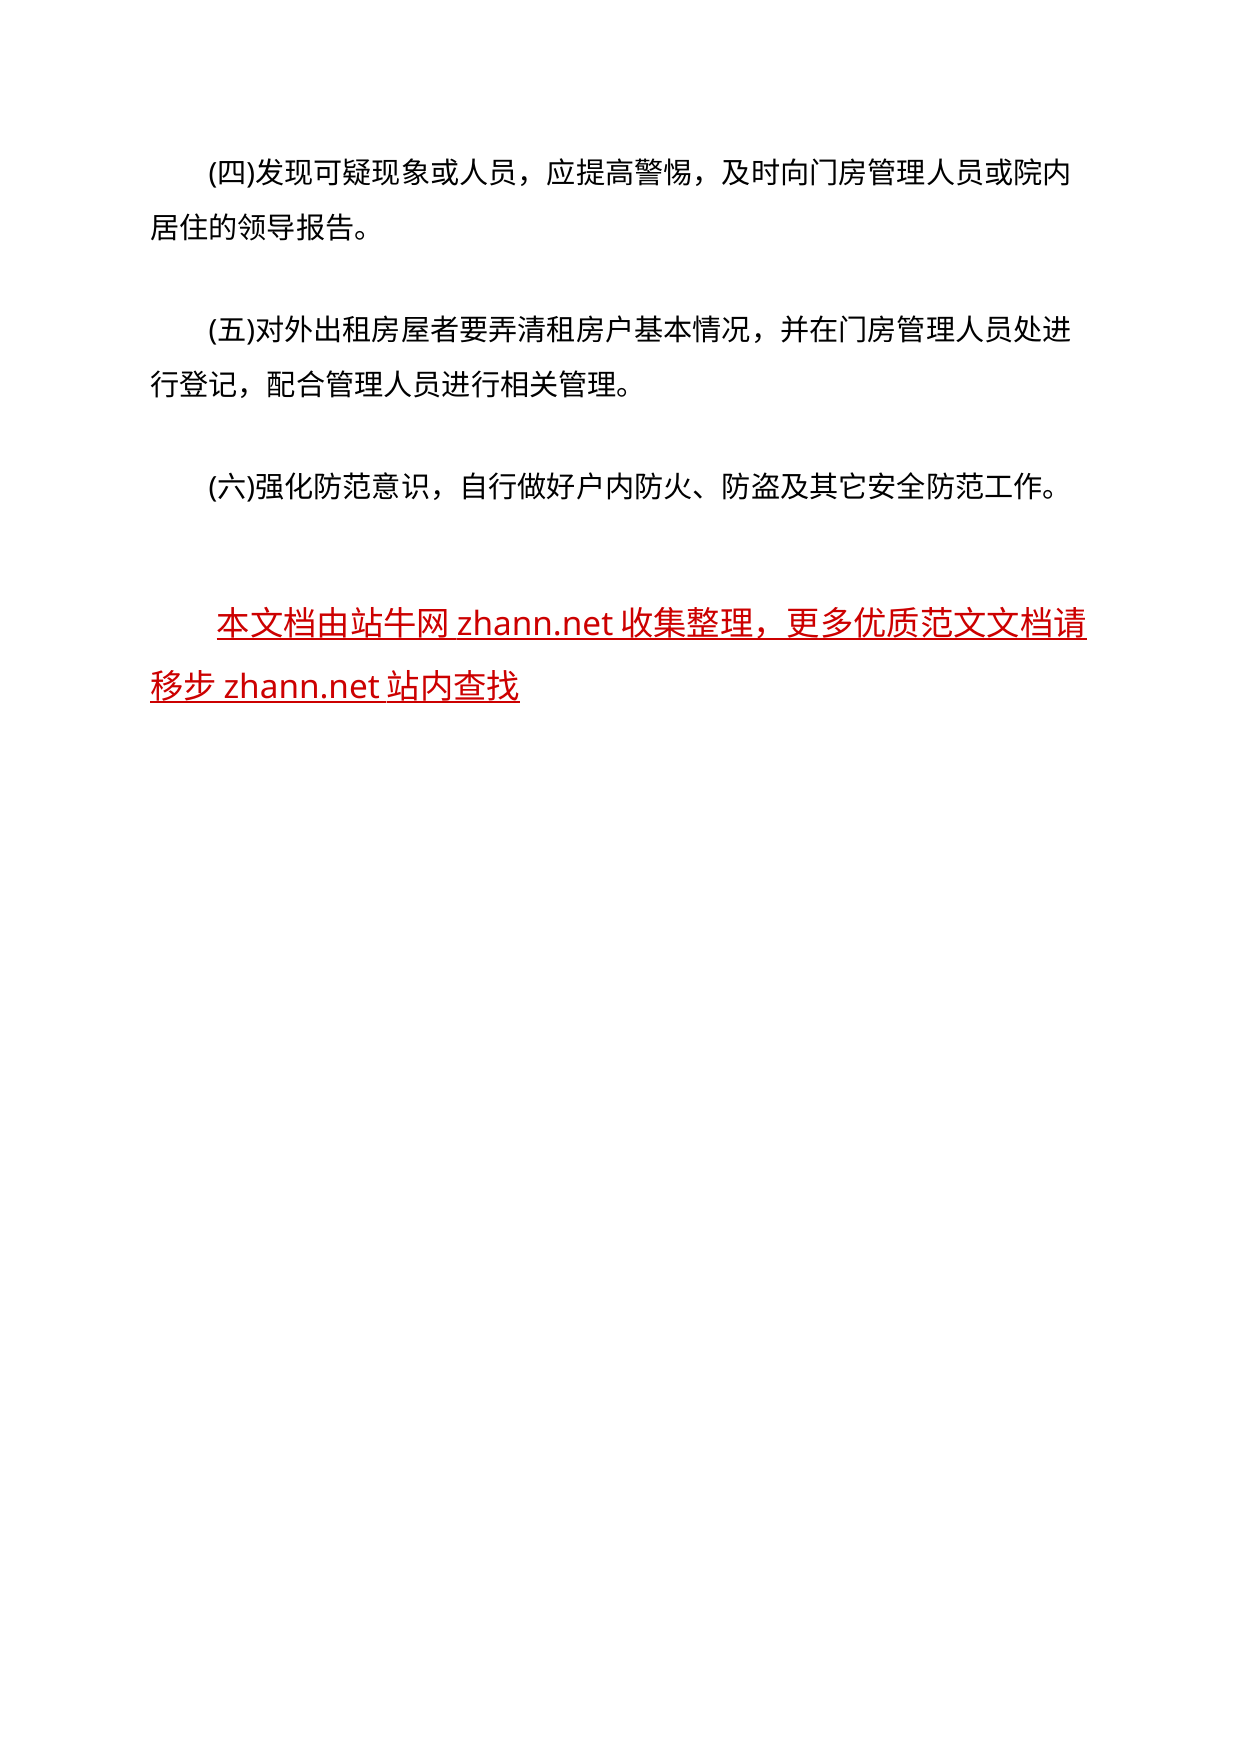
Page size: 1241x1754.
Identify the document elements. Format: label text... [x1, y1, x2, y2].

text (四)发现可疑现象或人员，应提高警惕，及时向门房管理人员或院内居住的领导报告。 [150, 150, 1090, 247]
text (五)对外出租房屋者要弄清租房户基本情况，并在门房管理人员处进行登记，配合管理人员进行相关管理。 [150, 307, 1090, 404]
text (六)强化防范意识，自行做好户内防火、防盗及其它安全防范工作。 [150, 463, 1090, 506]
text 本文档由站牛网zhann.net收集整理，更多优质范文文档请移步zhann.net站内查找 [150, 597, 1090, 708]
